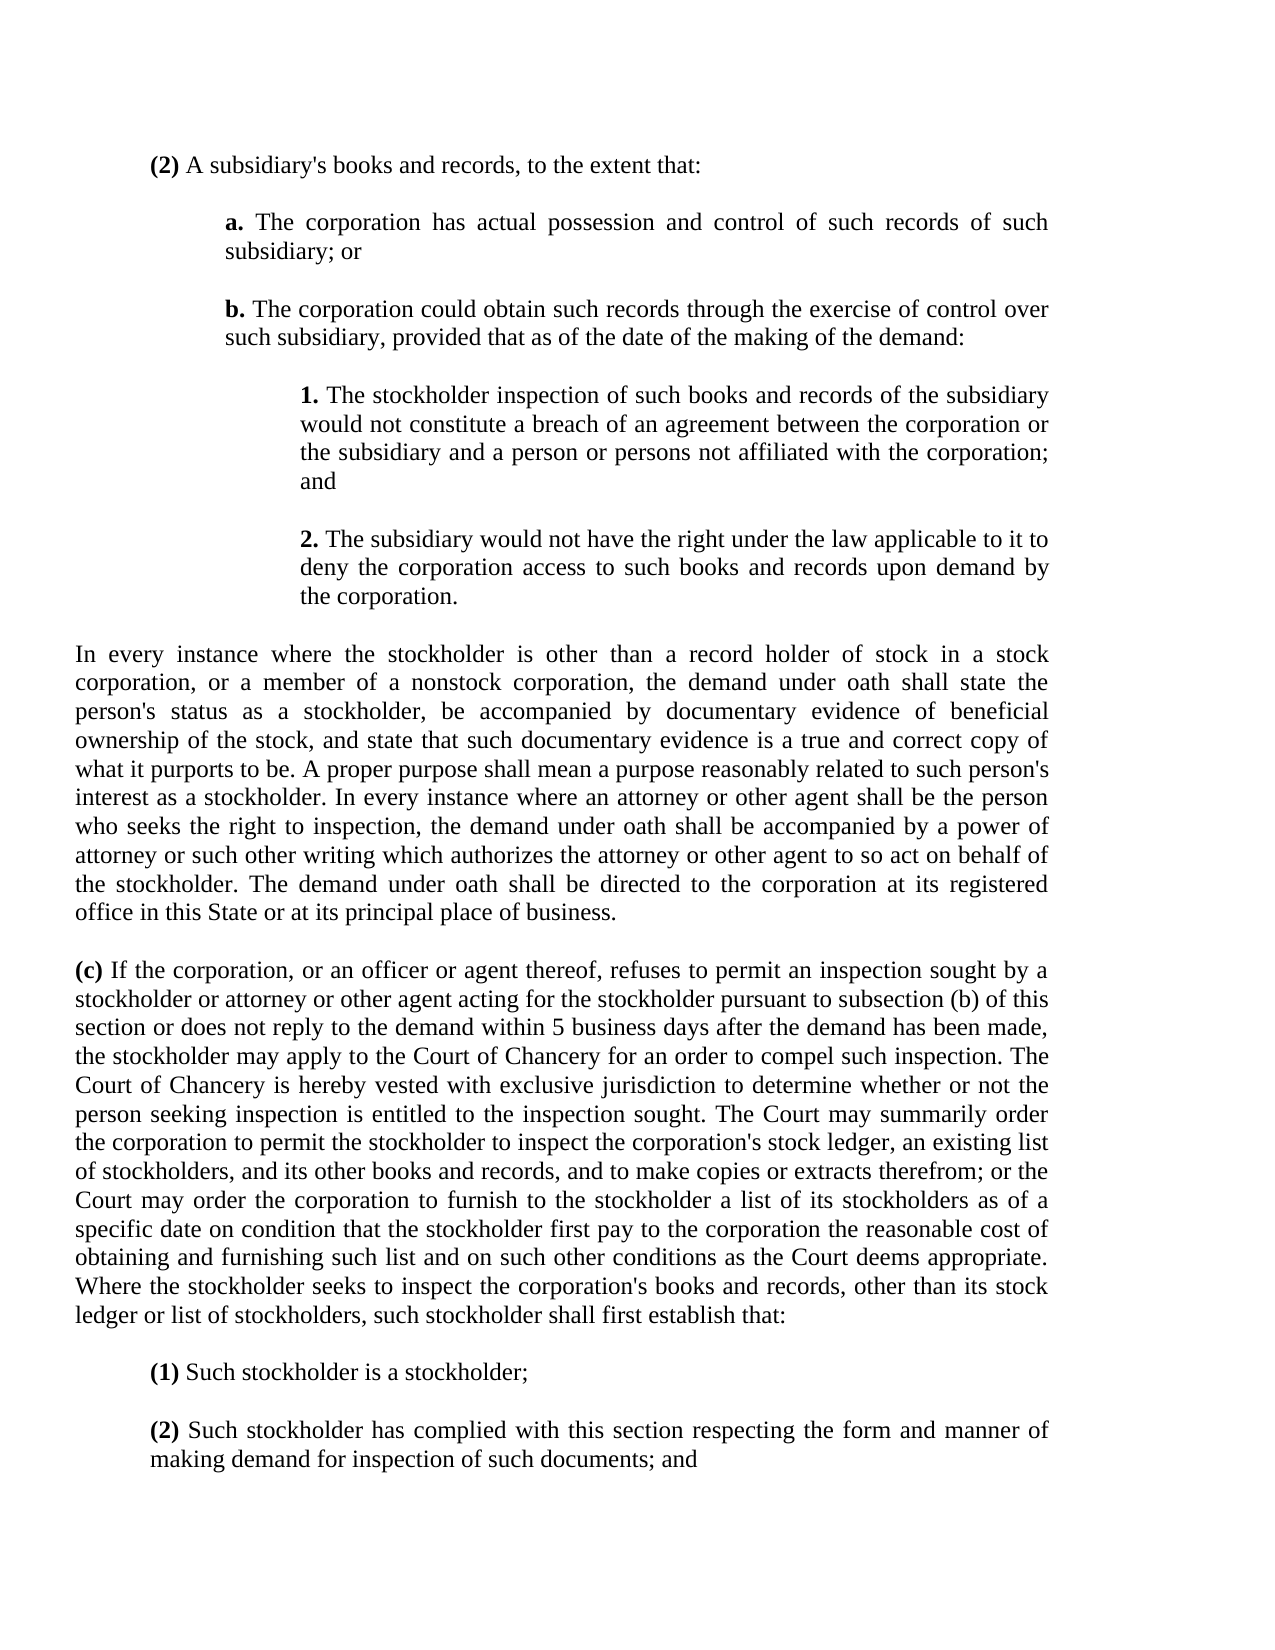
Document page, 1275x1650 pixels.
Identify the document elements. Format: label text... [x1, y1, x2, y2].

text 2. The subsidiary would not have the right under the law applicable to it to deny the corporation access to such books and records upon demand by the corporation. [300, 524, 1050, 610]
text (2) A subsidiary's books and records, to the extent that: [75, 150, 1050, 179]
text (1) Such stockholder is a stockholder; [75, 1357, 1050, 1386]
text a. The corporation has actual possession and control of such records of such subsidiary; or [225, 207, 1050, 265]
text In every instance where the stockholder is other than a record holder of stock in a stock corporation, or a member of a nonstock corporation, the demand under oath shall state the person's status as a stockholder, be accompanied by documentary evidence of beneficial ownership of the stock, and state that such documentary evidence is a true and correct copy of what it purports to be. A proper purpose shall mean a purpose reasonably related to such person's interest as a stockholder. In every instance where an attorney or other agent shall be the person who seeks the right to inspection, the demand under oath shall be accompanied by a power of attorney or such other writing which authorizes the attorney or other agent to so act on behalf of the stockholder. The demand under oath shall be directed to the corporation at its registered office in this State or at its principal place of business. [75, 639, 1050, 926]
text 1. The stockholder inspection of such books and records of the subsidiary would not constitute a breach of an agreement between the corporation or the subsidiary and a person or persons not affiliated with the corporation; and [300, 380, 1050, 495]
text (c) If the corporation, or an officer or agent thereof, refuses to permit an inspection sought by a stockholder or attorney or other agent acting for the stockholder pursuant to subsection (b) of this section or does not reply to the demand within 5 business days after the demand has been made, the stockholder may apply to the Court of Chancery for an order to compel such inspection. The Court of Chancery is hereby vested with exclusive jurisdiction to determine whether or not the person seeking inspection is entitled to the inspection sought. The Court may summarily order the corporation to permit the stockholder to inspect the corporation's stock ledger, an existing list of stockholders, and its other books and records, and to make copies or extracts therefrom; or the Court may order the corporation to furnish to the stockholder a list of its stockholders as of a specific date on condition that the stockholder first pay to the corporation the reasonable cost of obtaining and furnishing such list and on such other conditions as the Court deems appropriate. Where the stockholder seeks to inspect the corporation's books and records, other than its stock ledger or list of stockholders, such stockholder shall first establish that: [75, 955, 1050, 1329]
text b. The corporation could obtain such records through the exercise of control over such subsidiary, provided that as of the date of the making of the demand: [225, 294, 1050, 351]
text (2) Such stockholder has complied with this section respecting the form and manner of making demand for inspection of such documents; and [150, 1415, 1050, 1472]
